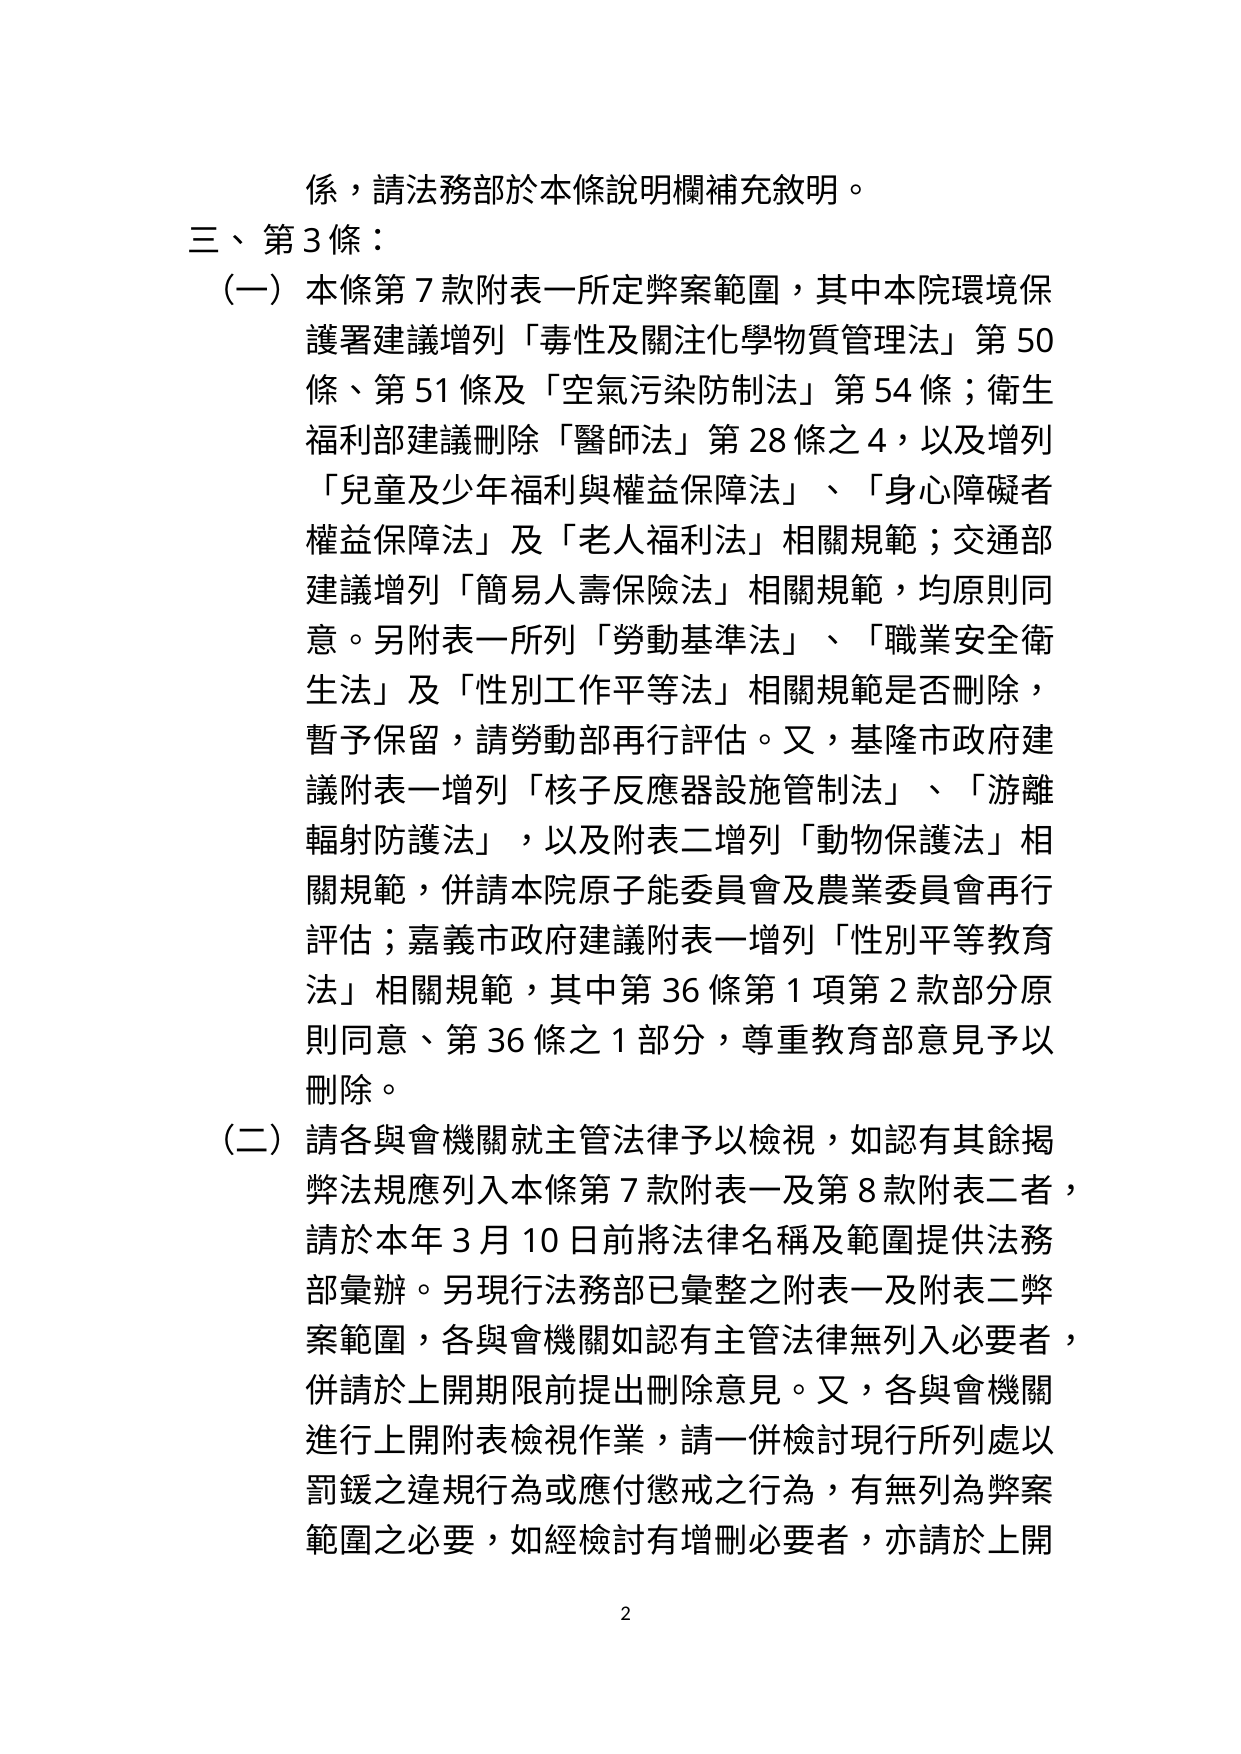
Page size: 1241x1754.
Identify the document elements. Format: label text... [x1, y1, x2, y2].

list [202, 1112, 1054, 1562]
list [202, 162, 1054, 212]
list 本條第7款附表一所定弊案範圍，其中本院環境保護署建議增列「毒性及關注化學物質管理法」第50條、第51條及「空氣污染防制法」第54條；衛生福利部建議刪除「醫師法」第28條之4，以及增列「兒童及少年福利與權益保障法」、「身心障礙者權益保障法」及「老人福利法」相關規範；交通部建議增列「簡易人壽保險法」相關規範，均原則同意。另附表一所列「勞動基準法」、「職業安全衛生法」及「性別工作平等法」相關規範是否刪除，暫予保留，請勞動部再行評估。又，基隆市政府建議附表一增列「核子反應器設施管制法」、「游離輻射防護法」，以及附表二增列「動物保護法」相關規範，併請本院原子能委員會及農業委員會再行評估；嘉義市政府建議附表一增列「性別平等教育法」相關規範，其中第36條第1項第2款部分原則同意、第36條之1部分，尊重教育部意見予以刪除。 [202, 262, 1054, 1112]
list 第3條： [187, 212, 1054, 262]
